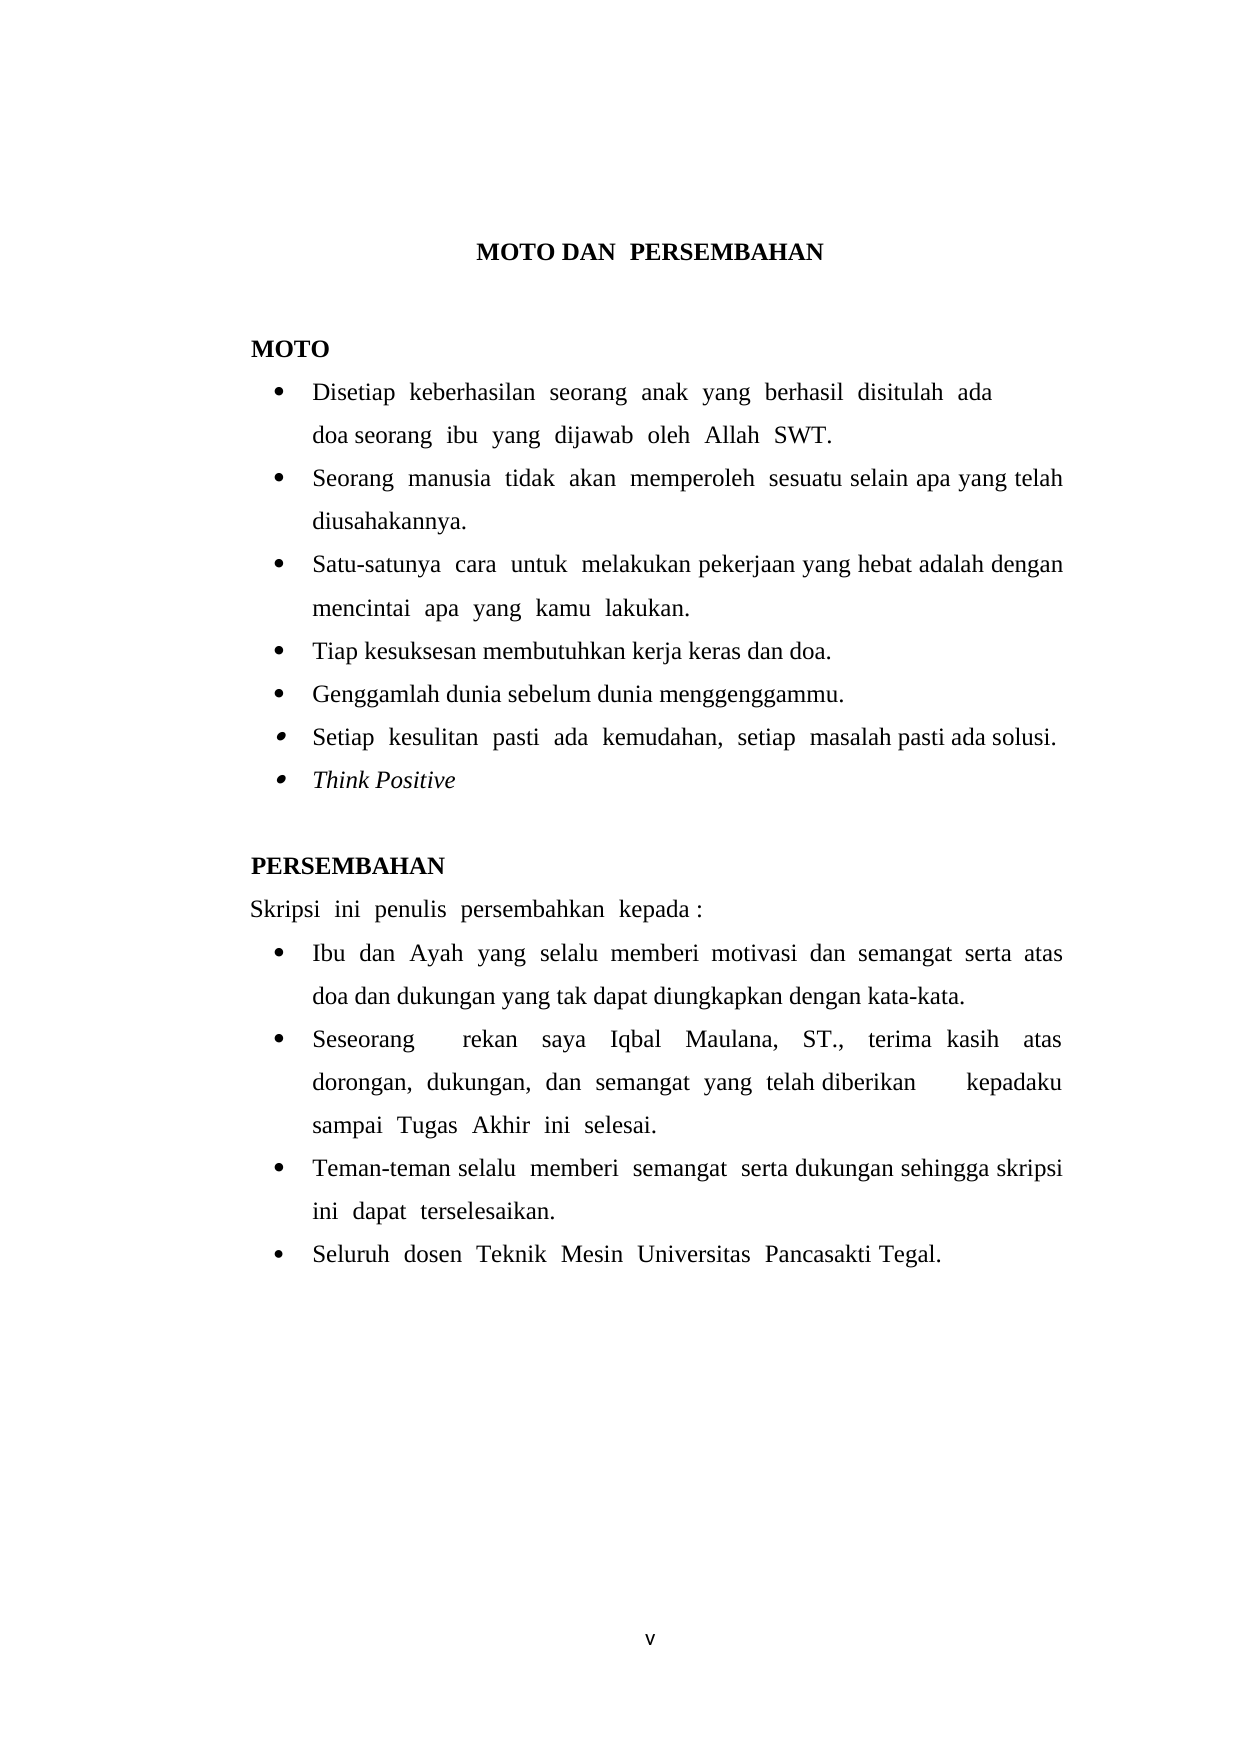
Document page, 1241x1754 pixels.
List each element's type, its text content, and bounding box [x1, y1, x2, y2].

list Satu-satunyaiicaraiiuntukiimelakukan pekerjaan yang hebat adalah dengan mencintaiiiapaiiyangiikamuiilakukan. [274, 549, 1063, 621]
list Seorangiimanusiaiitidakiiakaniimemperolehiisesuatu selain apa yang telah diusahakannya. [274, 463, 1063, 535]
list Tiap kesuksesan membutuhkan kerja keras dan doa. [274, 636, 1063, 664]
list Teman-teman selaluiimemberiiisemangatiisertaidukungan sehingga skripsi iniiidapatiiterselesaikan. [274, 1153, 1063, 1225]
text Skripsiiiiniiipenulisiipersembahkaniikepada : [237, 894, 1063, 923]
text iiMOTO [237, 334, 1063, 363]
text iiPERSEMBAHAN [237, 851, 1063, 880]
list Seseorang rekan saya Iqbal Maulana, ST., terimaiikasih atas dorongan,iidukungan,iidaniisemangatiiyangiitelahidiberikan kepadaku sampaiiiTugasiiAkhiriiiniiiselesai. [274, 1024, 1062, 1139]
list Think Positive [274, 765, 1063, 794]
list Setiapiikesulitaniipastiiiadaiikemudahan,iisetiapiimasalah pasti ada solusi. [274, 722, 1063, 751]
list Disetiapiikeberhasilaniiseorangiianakiiyangiiberhasiliidisitulahiiada doa seorangiiibuiiyangiidijawabiiolehiiAllahiiSWT. [274, 377, 996, 449]
text MOTO DANiiPERSEMBAHAN [237, 237, 1063, 266]
list IbuiidaniiAyahiiyangiiselalu memberi motivasi dan semangat serta atas doa dan dukungan yang tak dapat diungkapkan dengan kata-kata. [274, 938, 1063, 1009]
list SeluruhiidoseniiTeknikiiMesiniiUniversitasiiPancasaktiiTegal. [274, 1239, 1063, 1268]
list Genggamlah dunia sebelum dunia menggenggammu. [274, 679, 1063, 708]
